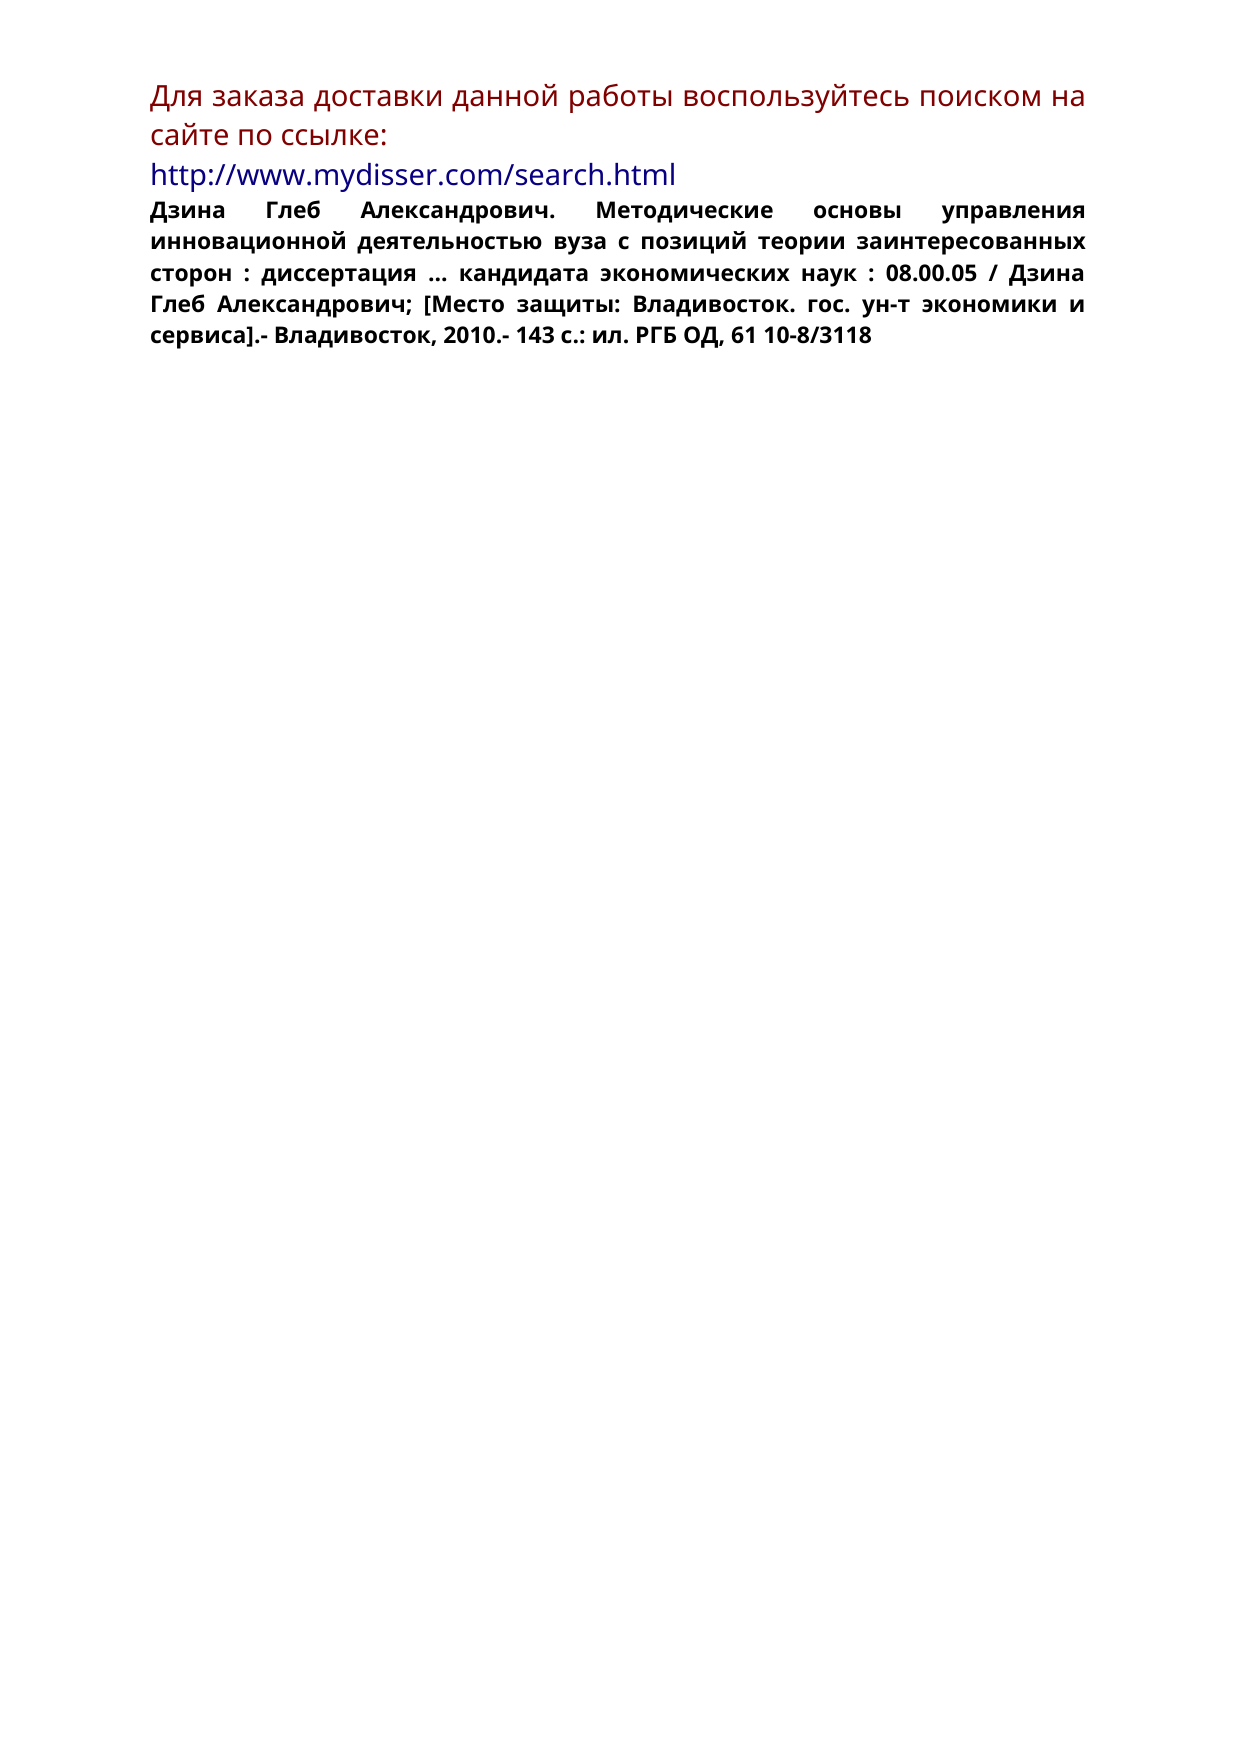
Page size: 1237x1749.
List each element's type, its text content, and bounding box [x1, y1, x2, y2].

text Дзина Глеб Александрович. Методические основы управления инновационной деятельностью вуза с позиций теории заинтересованных сторон : диссертация ... кандидата экономических наук : 08.00.05 / Дзина Глеб Александрович; [Место защиты: Владивосток. гос. ун-т экономики и сервиса].- Владивосток, 2010.- 143 с.: ил. РГБ ОД, 61 10-8/3118 [150, 194, 1086, 350]
